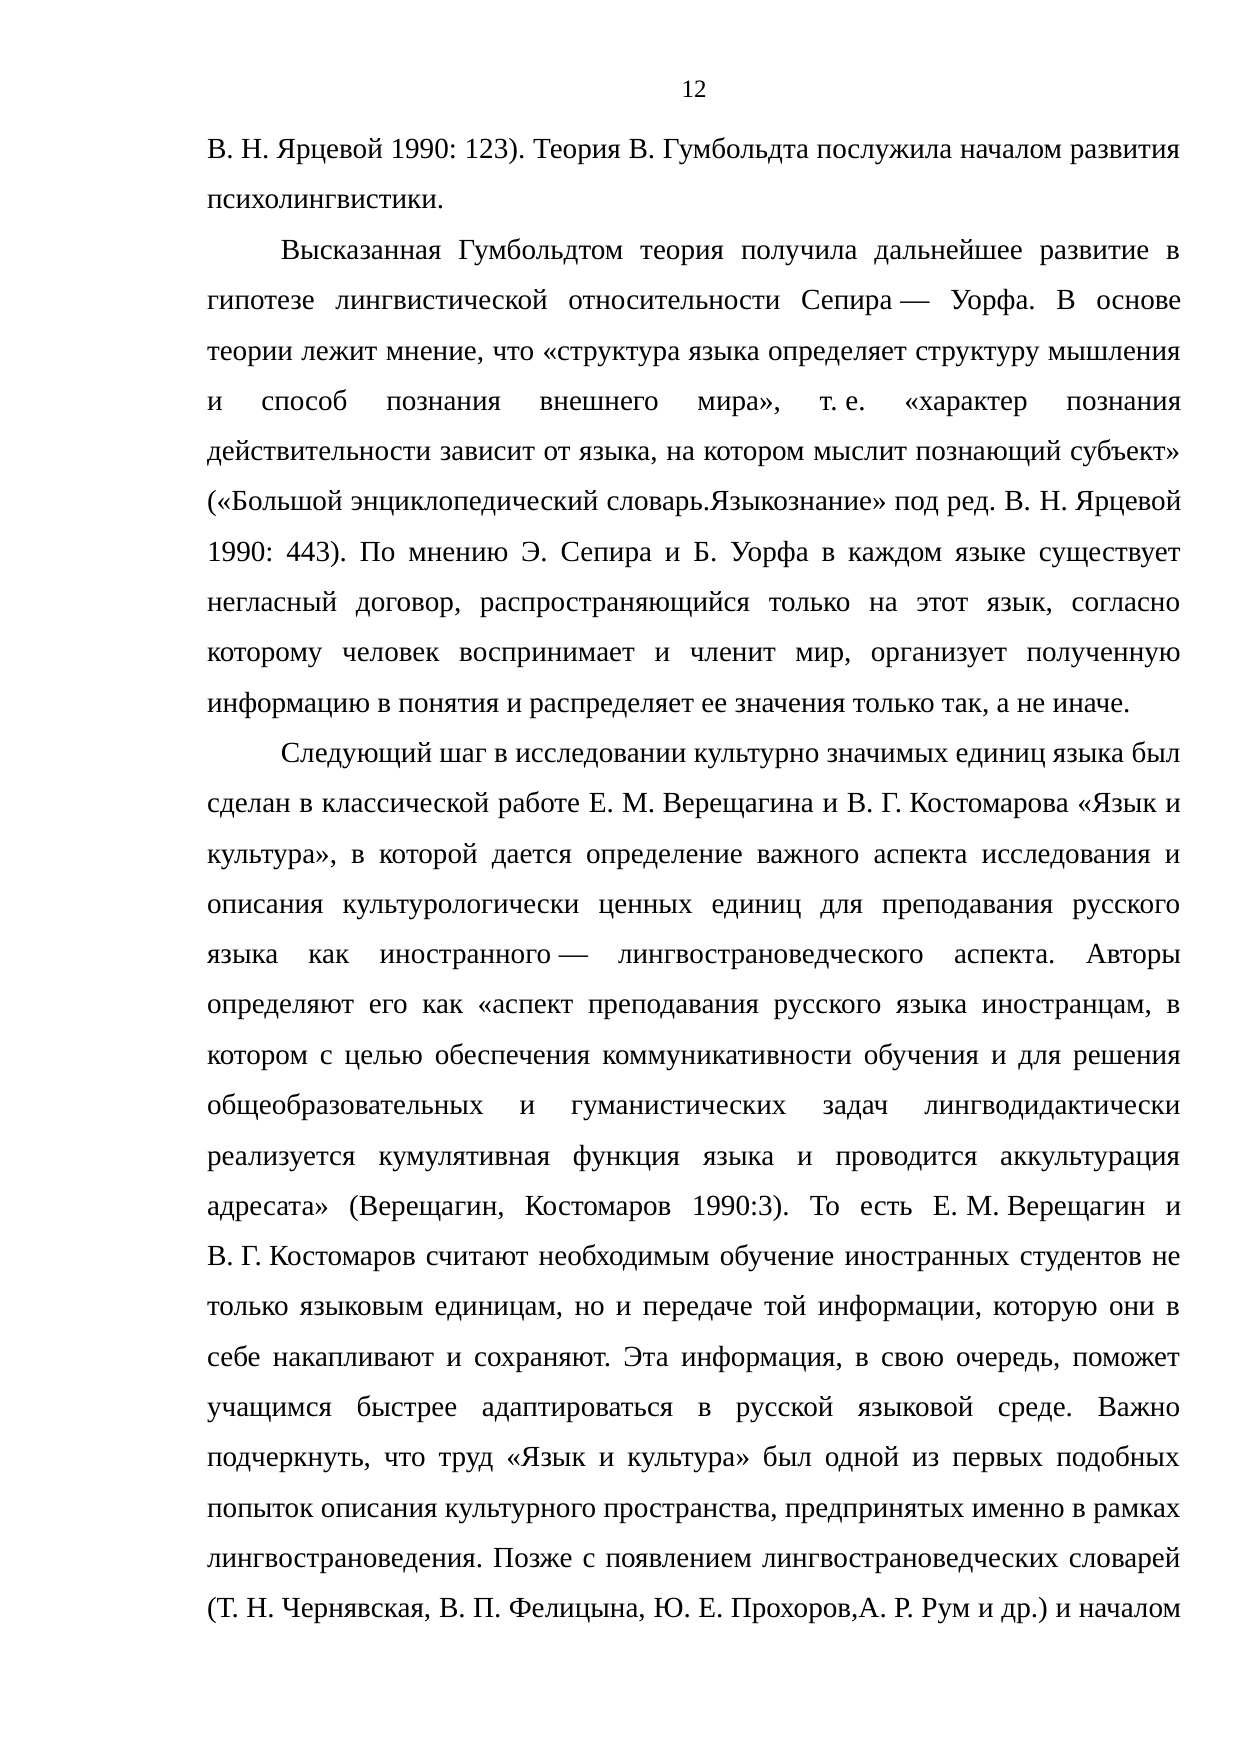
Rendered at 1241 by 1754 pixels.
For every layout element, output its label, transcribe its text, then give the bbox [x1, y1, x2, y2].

text Высказанная Гумбольдтом теория получила дальнейшее развитие в гипотезе лингвистической относительности Сепира — Уорфа. В основе теории лежит мнение, что «структура языка определяет структуру мышления и способ познания внешнего мира», т. е. «характер познания действительности зависит от языка, на котором мыслит познающий субъект» («Большой энциклопедический словарь.Языкознание» под ред. В. Н. Ярцевой 1990: 443). По мнению Э. Сепира и Б. Уорфа в каждом языке существует негласный договор, распространяющийся только на этот язык, согласно которому человек воспринимает и членит мир, организует полученную информацию в понятия и распределяет ее значения только так, а не иначе. [207, 232, 1181, 718]
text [207, 735, 1181, 1624]
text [207, 131, 1181, 215]
